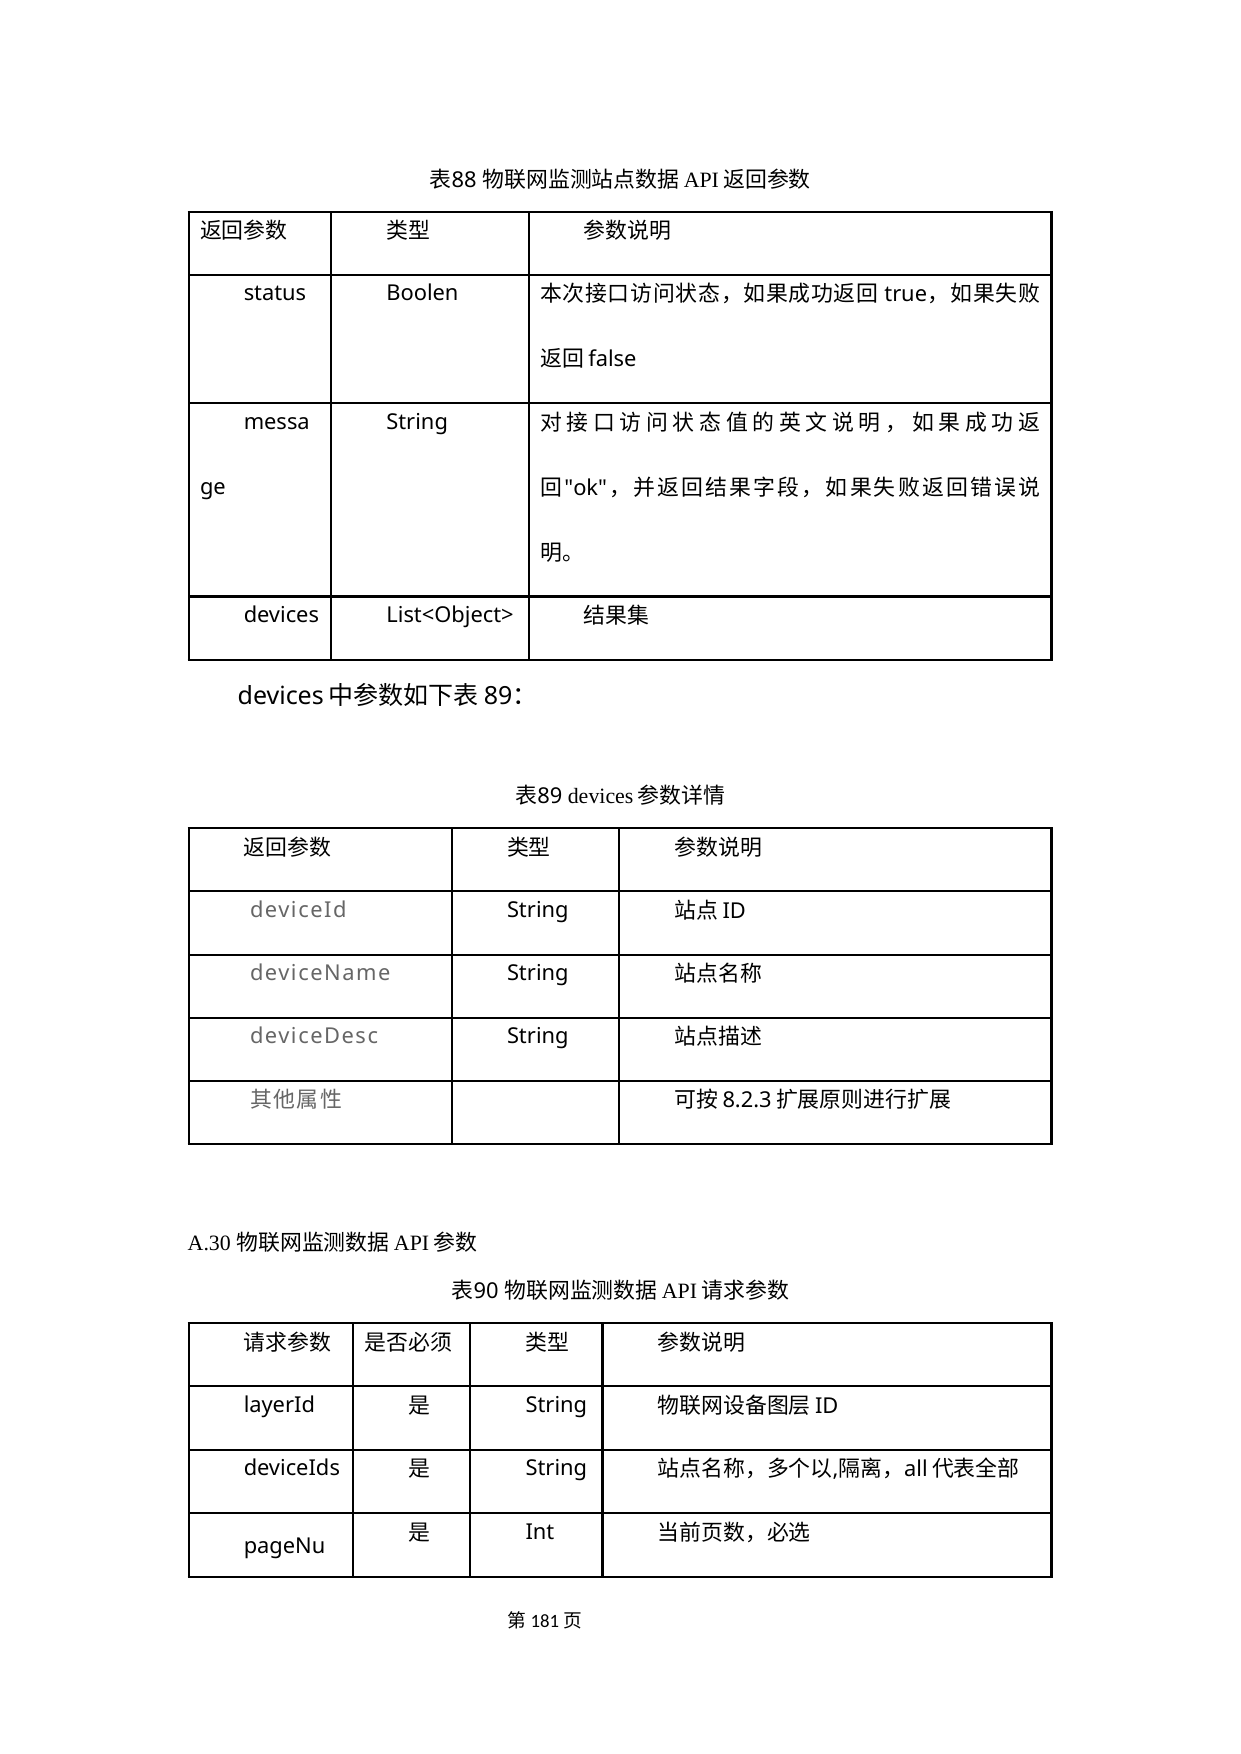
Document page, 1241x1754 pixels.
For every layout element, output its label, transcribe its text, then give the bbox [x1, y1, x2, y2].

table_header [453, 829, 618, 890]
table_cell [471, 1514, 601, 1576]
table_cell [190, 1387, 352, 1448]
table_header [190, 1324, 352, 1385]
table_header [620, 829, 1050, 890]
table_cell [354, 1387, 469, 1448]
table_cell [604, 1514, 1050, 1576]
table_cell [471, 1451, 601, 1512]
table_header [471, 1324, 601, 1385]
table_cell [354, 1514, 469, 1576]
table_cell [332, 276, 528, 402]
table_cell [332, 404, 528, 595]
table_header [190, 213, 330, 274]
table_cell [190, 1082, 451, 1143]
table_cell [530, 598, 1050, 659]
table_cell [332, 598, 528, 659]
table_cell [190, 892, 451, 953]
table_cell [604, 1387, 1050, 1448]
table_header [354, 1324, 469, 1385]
text devices中参数如下表89： [187, 661, 1053, 726]
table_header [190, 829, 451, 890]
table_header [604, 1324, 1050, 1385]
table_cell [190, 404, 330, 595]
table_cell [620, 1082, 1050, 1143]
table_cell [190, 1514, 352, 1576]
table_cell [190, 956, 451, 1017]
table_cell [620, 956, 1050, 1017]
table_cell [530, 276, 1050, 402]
list 物联网监测站点数据API返回参数 [187, 162, 1053, 194]
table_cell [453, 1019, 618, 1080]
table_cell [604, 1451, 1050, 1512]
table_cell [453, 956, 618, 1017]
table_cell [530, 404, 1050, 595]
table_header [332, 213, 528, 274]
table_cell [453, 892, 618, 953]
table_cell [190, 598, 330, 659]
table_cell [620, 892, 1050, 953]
text A.30 物联网监测数据API参数 [187, 1224, 1053, 1257]
list 物联网监测数据API请求参数 [187, 1273, 1053, 1306]
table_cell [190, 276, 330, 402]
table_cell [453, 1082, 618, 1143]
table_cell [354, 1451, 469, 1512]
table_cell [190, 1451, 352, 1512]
list devices参数详情 [187, 778, 1053, 811]
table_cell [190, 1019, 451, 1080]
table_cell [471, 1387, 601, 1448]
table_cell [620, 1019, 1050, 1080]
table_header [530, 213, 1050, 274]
